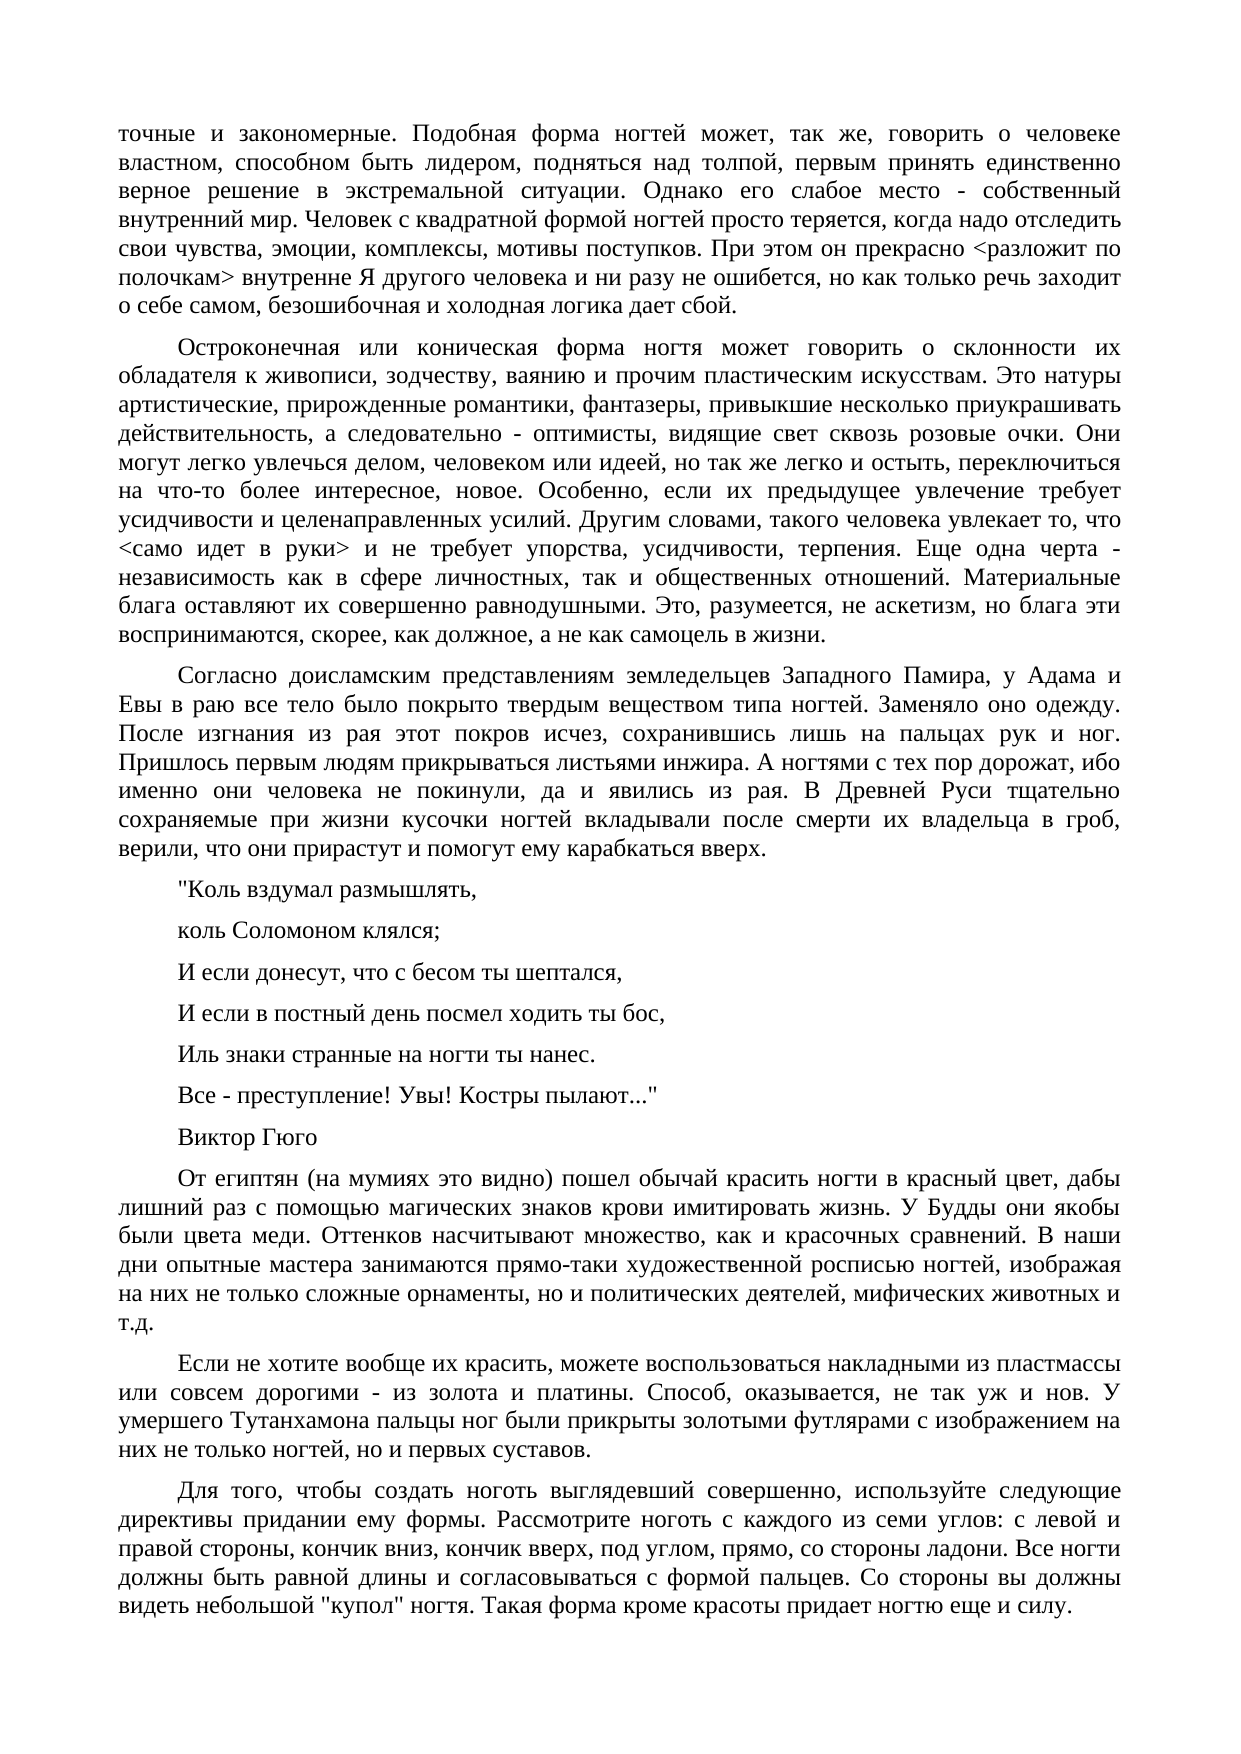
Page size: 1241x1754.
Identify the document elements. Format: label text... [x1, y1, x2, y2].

text Согласно доисламским представлениям земледельцев Западного Памира, у Адама и Евы в раю все тело было покрыто твердым веществом типа ногтей. Заменяло оно одежду. После изгнания из рая этот покров исчез, сохранившись лишь на пальцах рук и ног. Пришлось первым людям прикрываться листьями инжира. А ногтями с тех пор дорожат, ибо именно они человека не покинули, да и явились из рая. В Древней Руси тщательно сохраняемые при жизни кусочки ногтей вкладывали после смерти их владельца в гроб, верили, что они прирастут и помогут ему карабкаться вверх. [118, 661, 1122, 862]
text коль Соломоном клялся; [118, 916, 1122, 944]
text Виктор Гюго [118, 1122, 1122, 1151]
text "Коль вздумал размышлять, [118, 874, 1122, 903]
text Иль знаки странные на ногти ты нанес. [118, 1039, 1122, 1068]
text Все - преступление! Увы! Костры пылают..." [118, 1081, 1122, 1109]
text Если не хотите вообще их красить, можете воспользоваться накладными из пластмассы или совсем дорогими - из золота и платины. Способ, оказывается, не так уж и нов. У умершего Тутанхамона пальцы ног были прикрыты золотыми футлярами с изображением на них не только ногтей, но и первых суставов. [118, 1348, 1122, 1463]
text Для того, чтобы создать ноготь выглядевший совершенно, используйте следующие директивы придании ему формы. Рассмотрите ноготь с каждого из семи углов: с левой и правой стороны, кончик вниз, кончик вверх, под углом, прямо, со стороны ладони. Все ногти должны быть равной длины и согласовываться с формой пальцев. Со стороны вы должны видеть небольшой "купол" ногтя. Такая форма кроме красоты придает ногтю еще и силу. [118, 1476, 1122, 1619]
text И если донесут, что с бесом ты шептался, [118, 957, 1122, 986]
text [118, 118, 1122, 319]
text И если в постный день посмел ходить ты бос, [118, 998, 1122, 1027]
text От египтян (на мумиях это видно) пошел обычай красить ногти в красный цвет, дабы лишний раз с помощью магических знаков крови имитировать жизнь. У Будды они якобы были цвета меди. Оттенков насчитывают множество, как и красочных сравнений. В наши дни опытные мастера занимаются прямо-таки художественной росписью ногтей, изображая на них не только сложные орнаменты, но и политических деятелей, мифических животных и т.д. [118, 1163, 1122, 1336]
text Остроконечная или коническая форма ногтя может говорить о склонности их обладателя к живописи, зодчеству, ваянию и прочим пластическим искусствам. Это натуры артистические, прирожденные романтики, фантазеры, привыкшие несколько приукрашивать действительность, а следовательно - оптимисты, видящие свет сквозь розовые очки. Они могут легко увлечься делом, человеком или идеей, но так же легко и остыть, переключиться на что-то более интересное, новое. Особенно, если их предыдущее увлечение требует усидчивости и целенаправленных усилий. Другим словами, такого человека увлекает то, что <само идет в руки> и не требует упорства, усидчивости, терпения. Еще одна черта - независимость как в сфере личностных, так и общественных отношений. Материальные блага оставляют их совершенно равнодушными. Это, разумеется, не аскетизм, но блага эти воспринимаются, скорее, как должное, а не как самоцель в жизни. [118, 332, 1122, 648]
